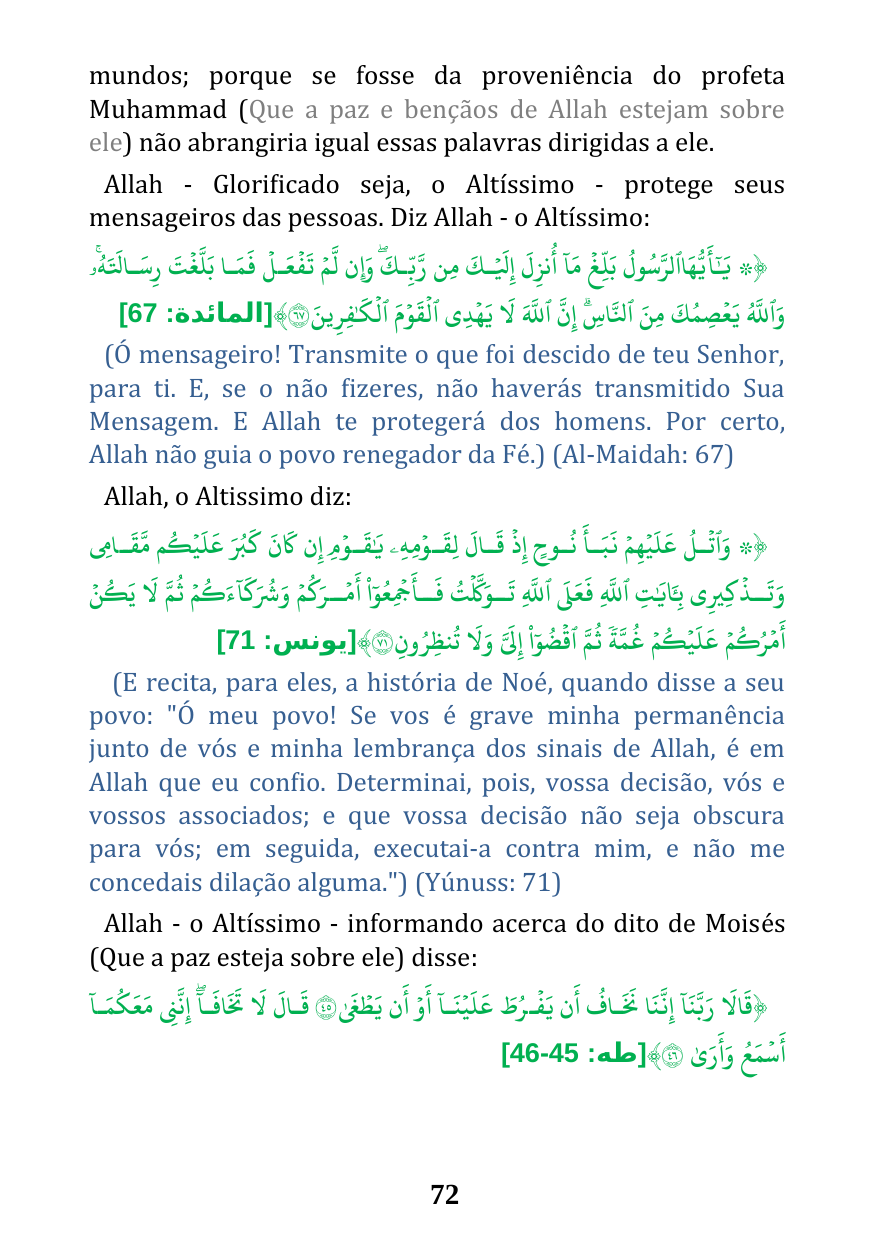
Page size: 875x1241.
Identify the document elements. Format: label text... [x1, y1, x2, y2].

text Allah, o Altissimo diz: [89, 480, 785, 512]
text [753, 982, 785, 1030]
text ﴿قَالَا رَبَّنَآ إِنَّنَا نَخَافُ أَن يَفۡرُطَ عَلَيۡنَآ أَوۡ أَن يَطۡغَىٰ٤٥ قَالَ لَا تَخَافَآۖ إِنَّنِي مَعَكُمَآ أَسۡمَعُ وَأَرَىٰ ٤٦﴾[طه: 45-46] [89, 1030, 662, 1078]
text Allah - Glorificado seja, o Altíssimo - protege seus mensageiros das pessoas. Diz Allah - o Altíssimo: [89, 167, 785, 232]
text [89, 59, 785, 157]
text ﴿۞ وَٱتۡلُ عَلَيۡهِمۡ نَبَأَ نُوحٍ إِذۡ قَالَ لِقَوۡمِهِۦ يَٰقَوۡمِ إِن كَانَ كَبُرَ عَلَيۡكُم مَّقَامِي وَتَذۡكِيرِي بِـَٔايَٰتِ ٱللَّهِ فَعَلَى ٱللَّهِ تَوَكَّلۡتُ فَأَجۡمِعُوٓاْ أَمۡرَكُمۡ وَشُرَكَآءَكُمۡ ثُمَّ لَا يَكُنۡ أَمۡرُكُمۡ عَلَيۡكُمۡ غُمَّةٗ ثُمَّ ٱقۡضُوٓاْ إِلَيَّ وَلَا تُنظِرُونِ٧١﴾[يونس: 71] [89, 617, 785, 665]
text Allah - o Altíssimo - informando acerca do dito de Moisés (Que a paz esteja sobre ele) disse: [89, 907, 785, 972]
text (E recita, para eles, a história de Noé, quando disse a seu povo: "Ó meu povo! Se vos é grave minha permanência junto de vós e minha lembrança dos sinais de Allah, é em Allah que eu confio. Determinai, pois, vossa decisão, vós e vossos associados; e que vossa decisão não seja obscura para vós; em seguida, executai-a contra mim, e não me concedais dilação alguma.") (Yúnuss: 71) [89, 665, 785, 897]
text (Ó mensageiro! Transmite o que foi descido de teu Senhor, para ti. E, se o não fizeres, não haverás transmitido Sua Mensagem. E Allah te protegerá dos homens. Por certo, Allah não guia o povo renegador da Fé.) (Al-Maidah: 67) [89, 338, 785, 470]
text ﴿۞ وَٱتۡلُ عَلَيۡهِمۡ نَبَأَ نُوحٍ إِذۡ قَالَ لِقَوۡمِهِۦ يَٰقَوۡمِ إِن كَانَ كَبُرَ عَلَيۡكُم مَّقَامِي وَتَذۡكِيرِي بِـَٔايَٰتِ ٱللَّهِ فَعَلَى ٱللَّهِ تَوَكَّلۡتُ فَأَجۡمِعُوٓاْ أَمۡرَكُمۡ وَشُرَكَآءَكُمۡ ثُمَّ لَا يَكُنۡ أَمۡرُكُمۡ عَلَيۡكُمۡ غُمَّةٗ ثُمَّ ٱقۡضُوٓاْ إِلَيَّ وَلَا تُنظِرُونِ٧١﴾[يونس: 71] [89, 522, 785, 570]
